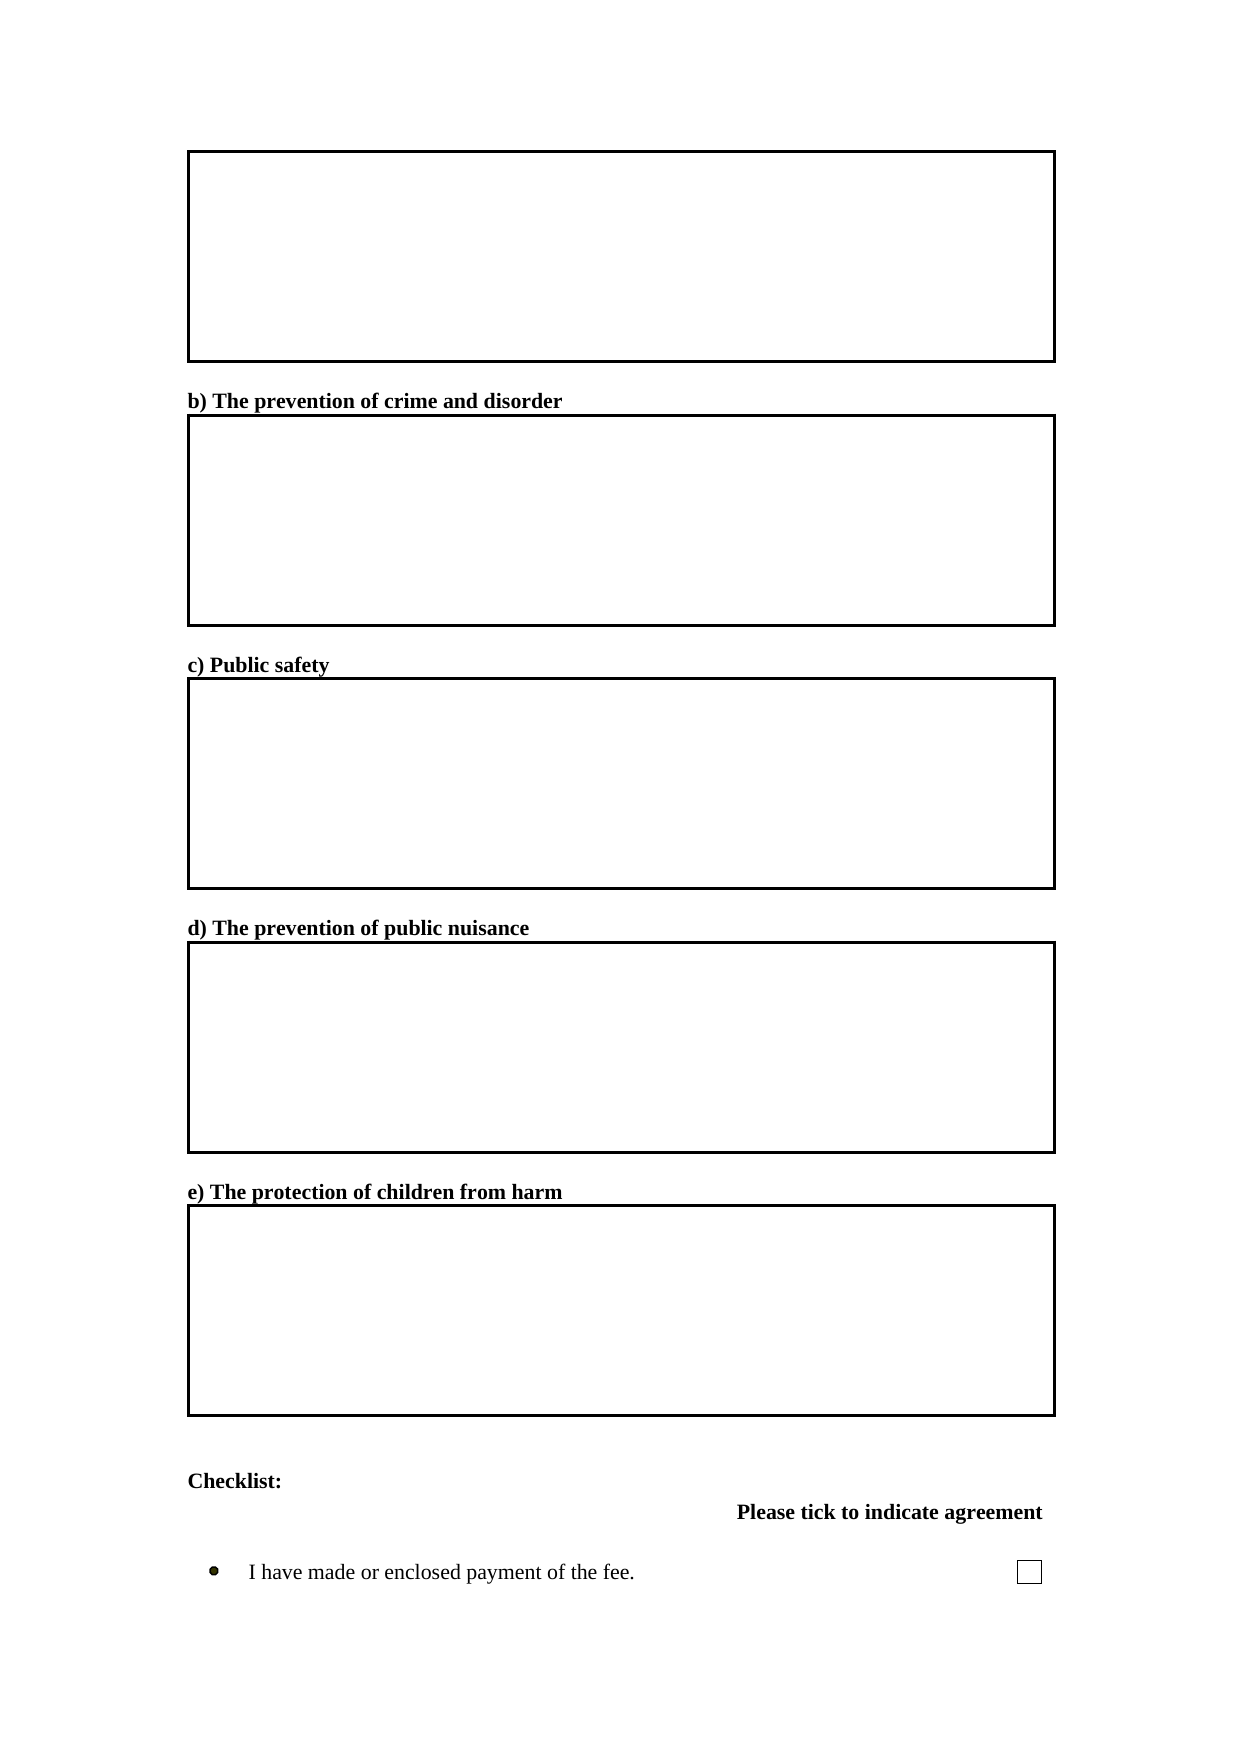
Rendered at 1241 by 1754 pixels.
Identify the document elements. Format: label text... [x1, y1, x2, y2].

table_header [190, 944, 1053, 1151]
text c) Public safety [187, 652, 1053, 677]
text Checklist: [187, 1468, 1053, 1493]
text b) The prevention of crime and disorder [187, 388, 1053, 413]
table_cell [1005, 1527, 1054, 1587]
text d) The prevention of public nuisance [187, 915, 1053, 941]
table_header [190, 153, 1053, 360]
table_header [190, 680, 1053, 887]
table_cell I have made or enclosed payment of the fee. [236, 1527, 1004, 1587]
table_header [190, 1207, 1053, 1414]
text e) The protection of children from harm [187, 1179, 1053, 1204]
table_header [190, 417, 1053, 623]
table_cell [189, 1527, 236, 1587]
table_header Please tick to indicate agreement [189, 1493, 1054, 1527]
